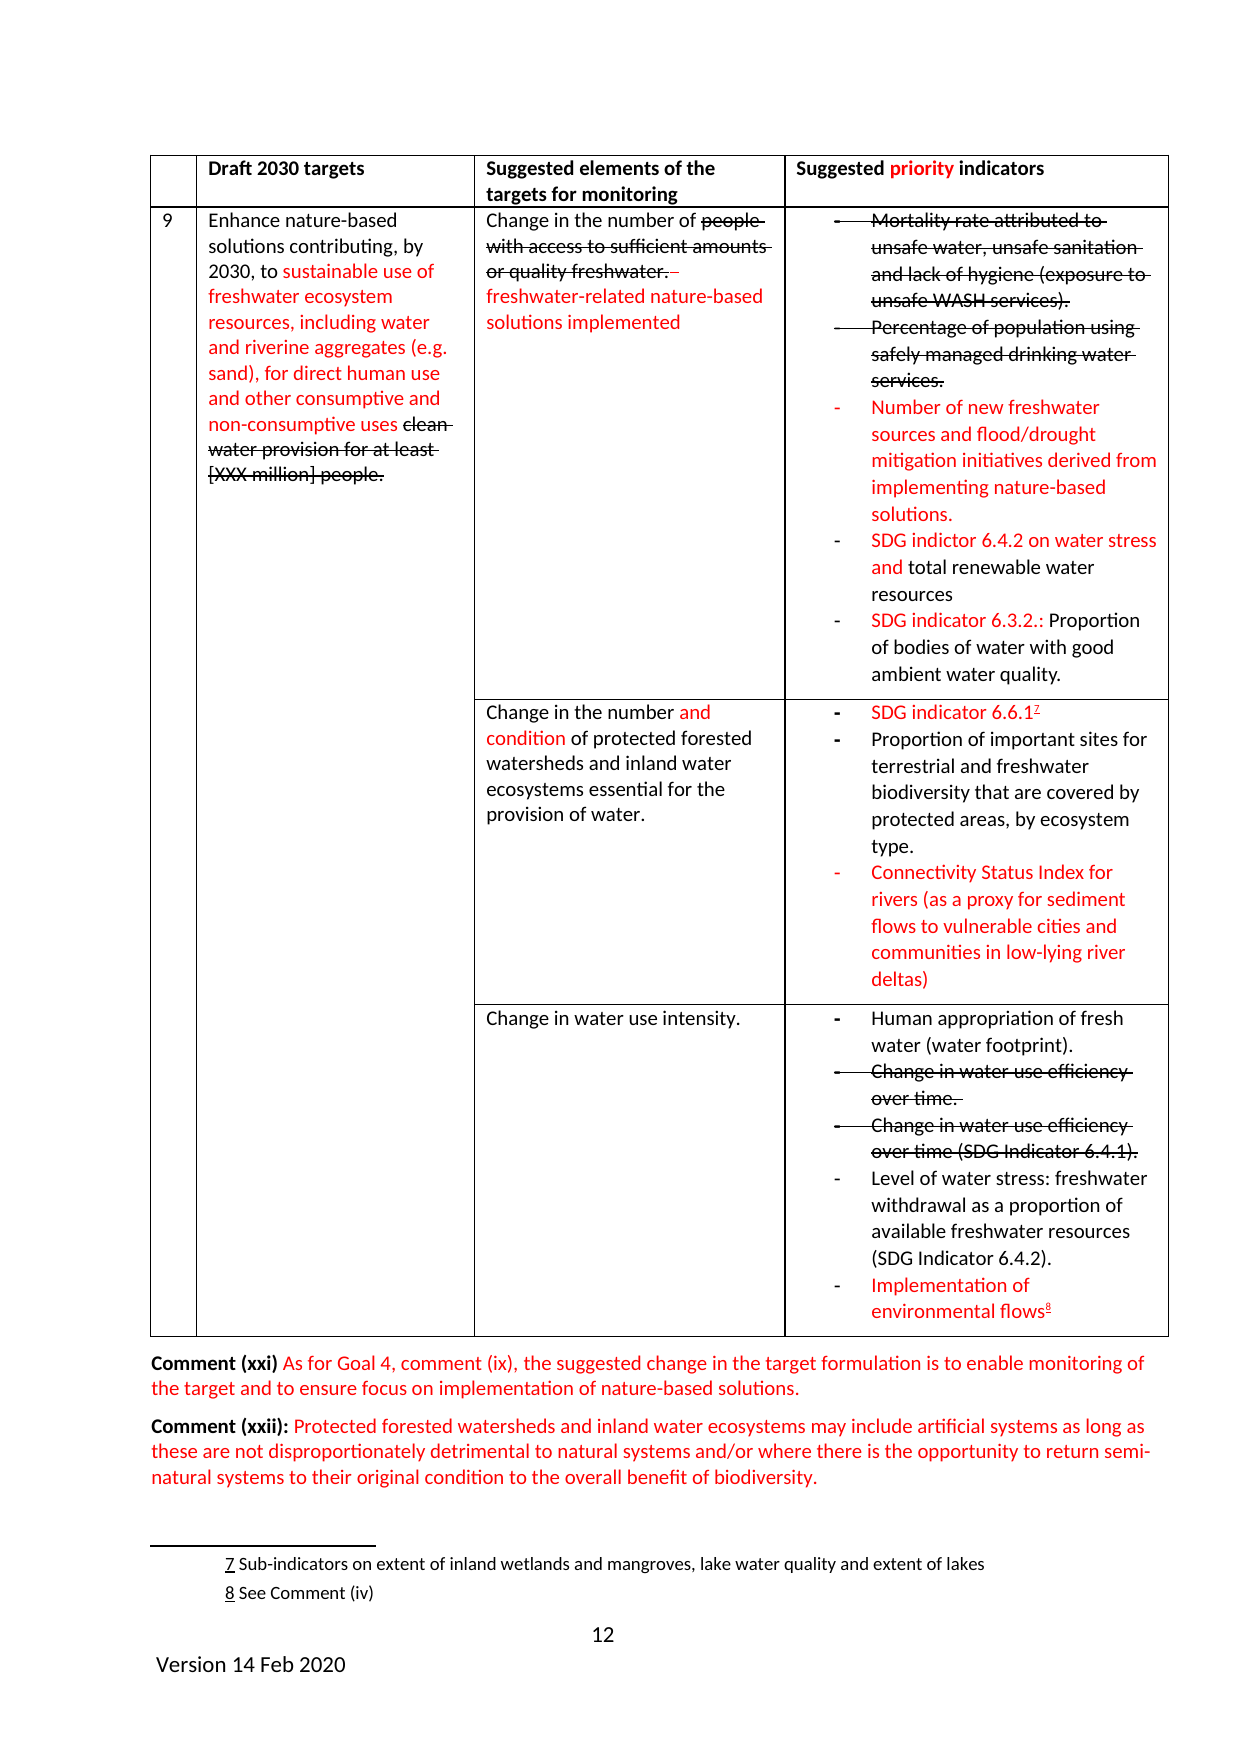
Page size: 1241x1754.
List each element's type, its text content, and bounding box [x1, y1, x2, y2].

table_cell 9 [151, 208, 196, 1336]
table_cell Suggested elements of the targets for monitoring [475, 156, 784, 206]
table_cell Human appropriation of fresh water (water footprint). Change in water use efficiency over time. Change in water use efficiency over time (SDG Indicator 6.4.1). Level of water stress: freshwater withdrawal as a proportion of available freshwater resources (SDG Indicator 6.4.2). Implementation of environmental flows [786, 1005, 1168, 1336]
table_cell Mortality rate attributed to unsafe water, unsafe sanitation and lack of hygiene (exposure to unsafe WASH services). Percentage of population using safely managed drinking water services. Number of new freshwater sources and flood/drought mitigation initiatives derived from implementing nature-based solutions. SDG indictor 6.4.2 on water stress and total renewable water resources SDG indicator 6.3.2.: Proportion of bodies of water with good ambient water quality. [786, 208, 1168, 698]
table_cell SDG indicator 6.6.1 Proportion of important sites for terrestrial and freshwater biodiversity that are covered by protected areas, by ecosystem type. Connectivity Status Index for rivers (as a proxy for sediment flows to vulnerable cities and communities in low-lying river deltas) [786, 700, 1168, 1004]
text Comment (xxii): Protected forested watersheds and inland water ecosystems may include artificial systems as long as these are not disproportionately detrimental to natural systems and/or where there is the opportunity to return semi-natural systems to their original condition to the overall benefit of biodiversity. [151, 1413, 1169, 1489]
table_cell Change in the number of people with access to sufficient amounts or quality freshwater. freshwater-related nature-based solutions implemented [475, 208, 784, 698]
table_cell Change in the number and condition of protected forested watersheds and inland water ecosystems essential for the provision of water. [475, 700, 784, 1004]
table_cell Change in water use intensity. [475, 1005, 784, 1336]
table_cell Enhance nature-based solutions contributing, by 2030, to sustainable use of freshwater ecosystem resources, including water and riverine aggregates (e.g. sand), for direct human use and other consumptive and non-consumptive uses clean water provision for at least [XXX million] people. [197, 208, 474, 1336]
table_cell Suggested priority indicators [786, 156, 1168, 206]
table_cell [151, 156, 196, 206]
table_cell Draft 2030 targets [197, 156, 474, 206]
text Comment (xxi) As for Goal 4, comment (ix), the suggested change in the target formulation is to enable monitoring of the target and to ensure focus on implementation of nature-based solutions. [151, 1350, 1169, 1401]
